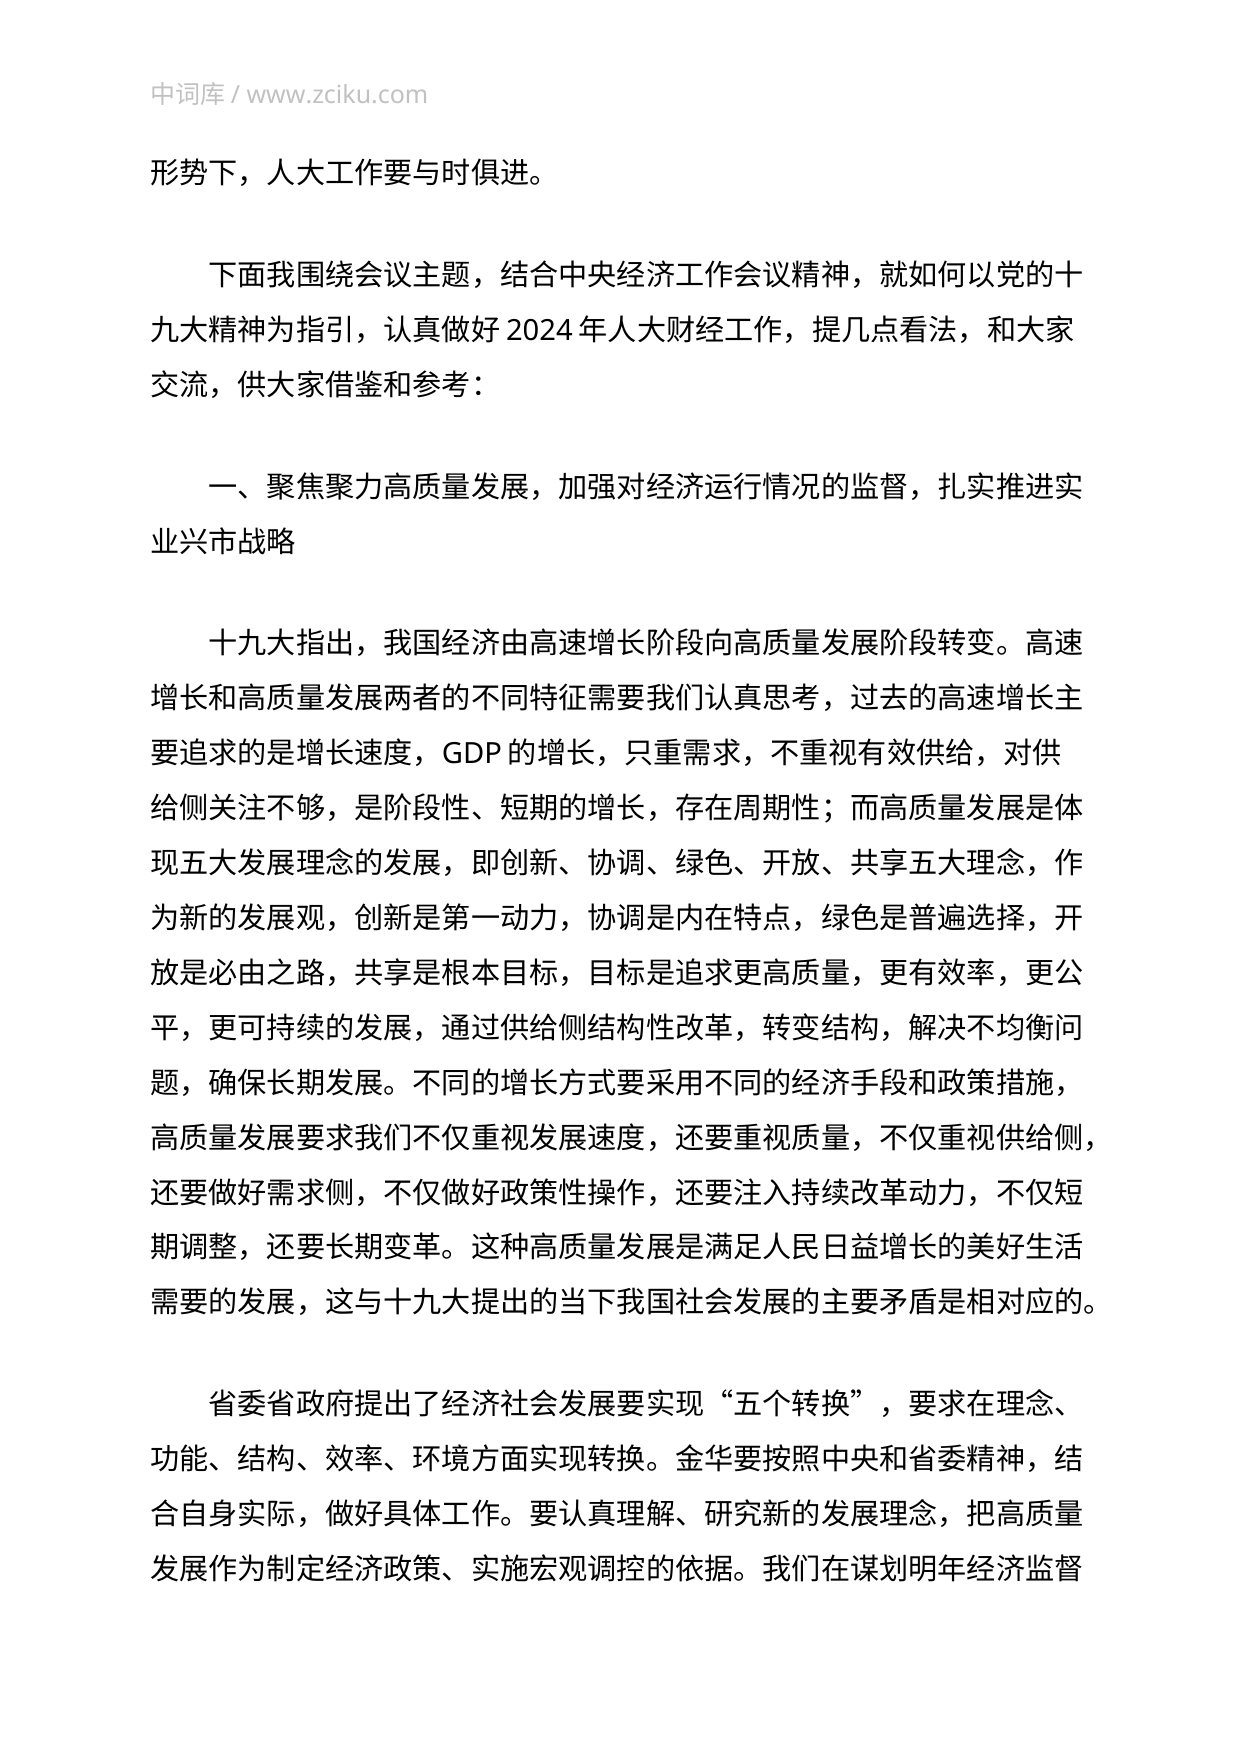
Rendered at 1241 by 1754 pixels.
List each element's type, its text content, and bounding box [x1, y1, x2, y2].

text 十九大指出，我国经济由高速增长阶段向高质量发展阶段转变。高速增长和高质量发展两者的不同特征需要我们认真思考，过去的高速增长主要追求的是增长速度，GDP的增长，只重需求，不重视有效供给，对供给侧关注不够，是阶段性、短期的增长，存在周期性；而高质量发展是体现五大发展理念的发展，即创新、协调、绿色、开放、共享五大理念，作为新的发展观，创新是第一动力，协调是内在特点，绿色是普遍选择，开放是必由之路，共享是根本目标，目标是追求更高质量，更有效率，更公平，更可持续的发展，通过供给侧结构性改革，转变结构，解决不均衡问题，确保长期发展。不同的增长方式要采用不同的经济手段和政策措施，高质量发展要求我们不仅重视发展速度，还要重视质量，不仅重视供给侧，还要做好需求侧，不仅做好政策性操作，还要注入持续改革动力，不仅短期调整，还要长期变革。这种高质量发展是满足人民日益增长的美好生活需要的发展，这与十九大提出的当下我国社会发展的主要矛盾是相对应的。 [150, 620, 1090, 1321]
text 一、聚焦聚力高质量发展，加强对经济运行情况的监督，扎实推进实业兴市战略 [150, 463, 1090, 561]
text 下面我围绕会议主题，结合中央经济工作会议精神，就如何以党的十九大精神为指引，认真做好2024年人大财经工作，提几点看法，和大家交流，供大家借鉴和参考： [150, 252, 1090, 404]
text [150, 150, 1090, 192]
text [150, 1381, 1090, 1588]
